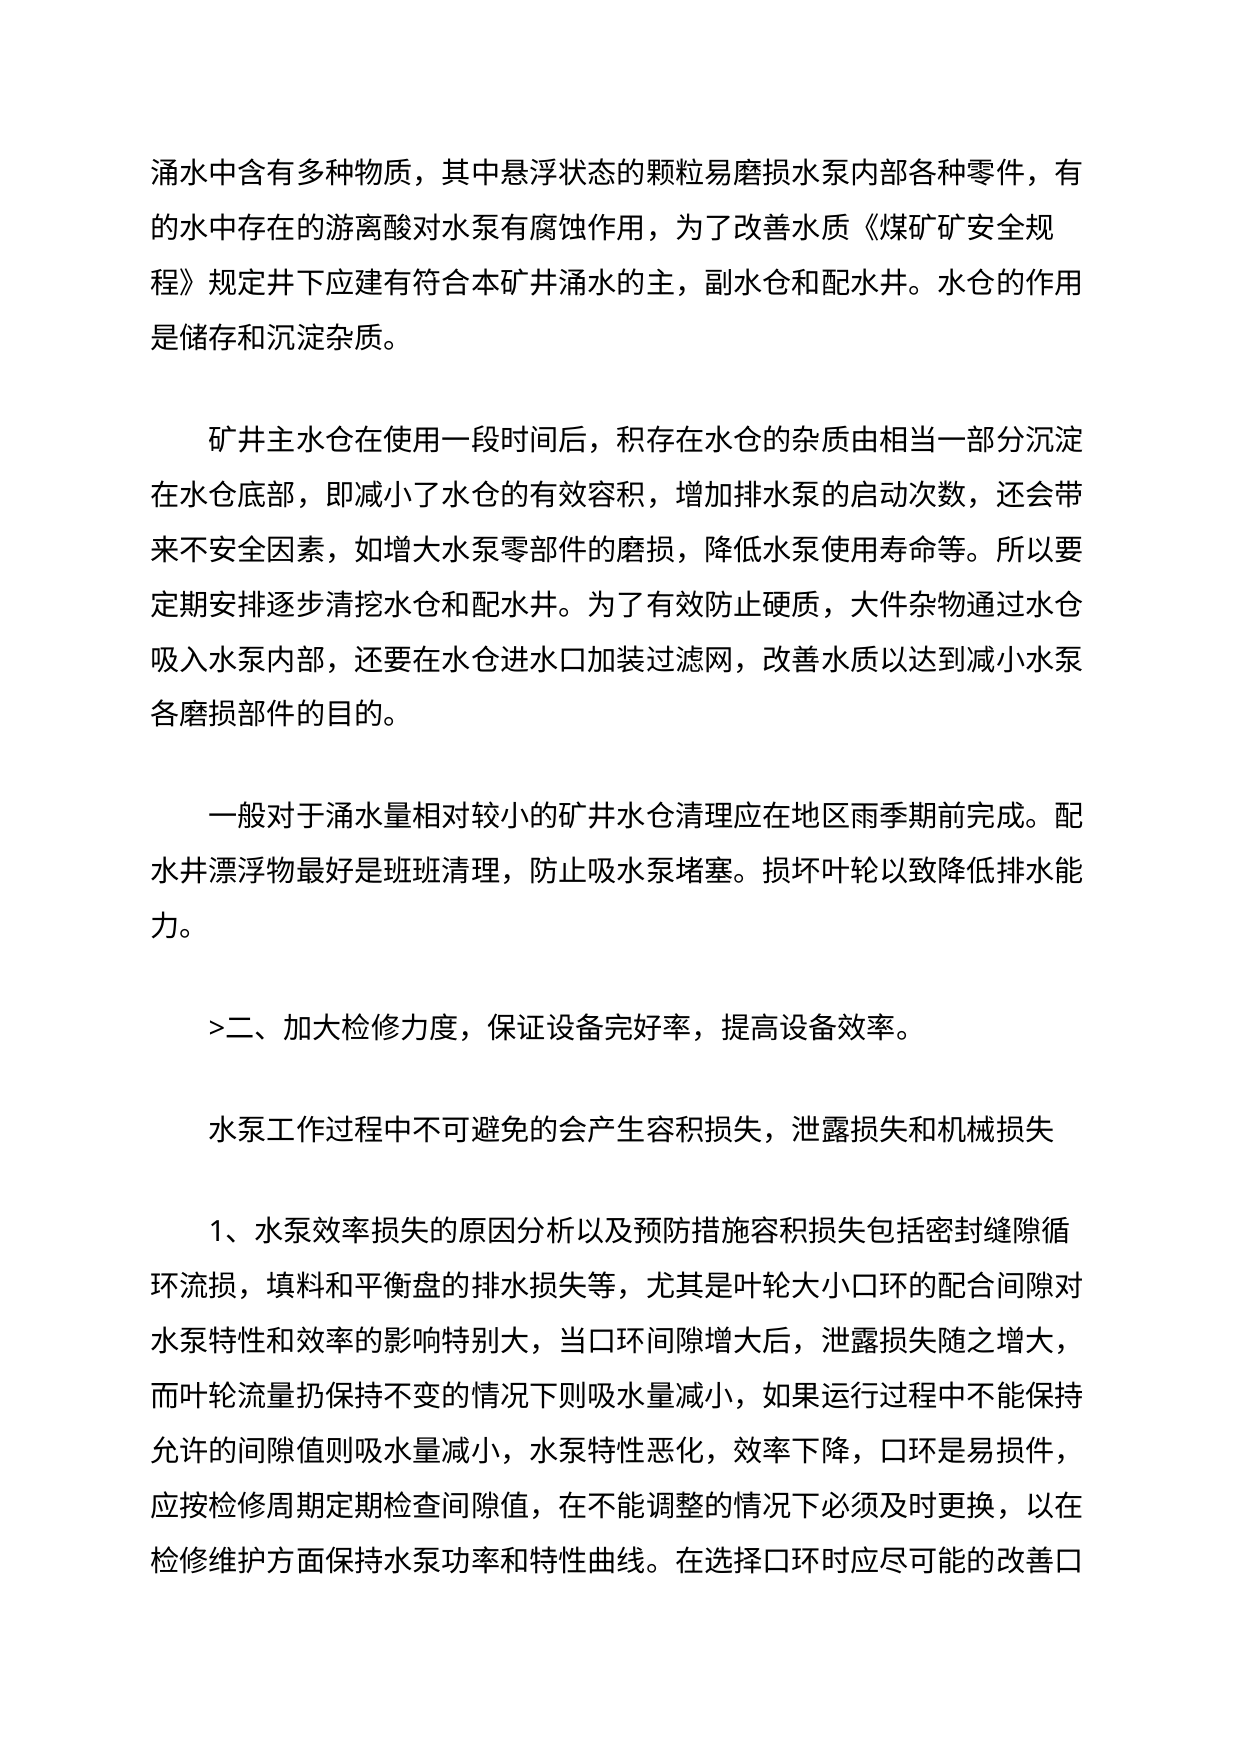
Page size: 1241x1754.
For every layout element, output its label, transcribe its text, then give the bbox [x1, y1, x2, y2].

text 矿井主水仓在使用一段时间后，积存在水仓的杂质由相当一部分沉淀在水仓底部，即减小了水仓的有效容积，增加排水泵的启动次数，还会带来不安全因素，如增大水泵零部件的磨损，降低水泵使用寿命等。所以要定期安排逐步清挖水仓和配水井。为了有效防止硬质，大件杂物通过水仓吸入水泵内部，还要在水仓进水口加装过滤网，改善水质以达到减小水泵各磨损部件的目的。 [150, 416, 1090, 733]
text >二、加大检修力度，保证设备完好率，提高设备效率。 [150, 1004, 1090, 1047]
text 水泵工作过程中不可避免的会产生容积损失，泄露损失和机械损失 [150, 1106, 1090, 1148]
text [150, 1208, 1090, 1580]
text 一般对于涌水量相对较小的矿井水仓清理应在地区雨季期前完成。配水井漂浮物最好是班班清理，防止吸水泵堵塞。损坏叶轮以致降低排水能力。 [150, 793, 1090, 945]
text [150, 150, 1090, 357]
